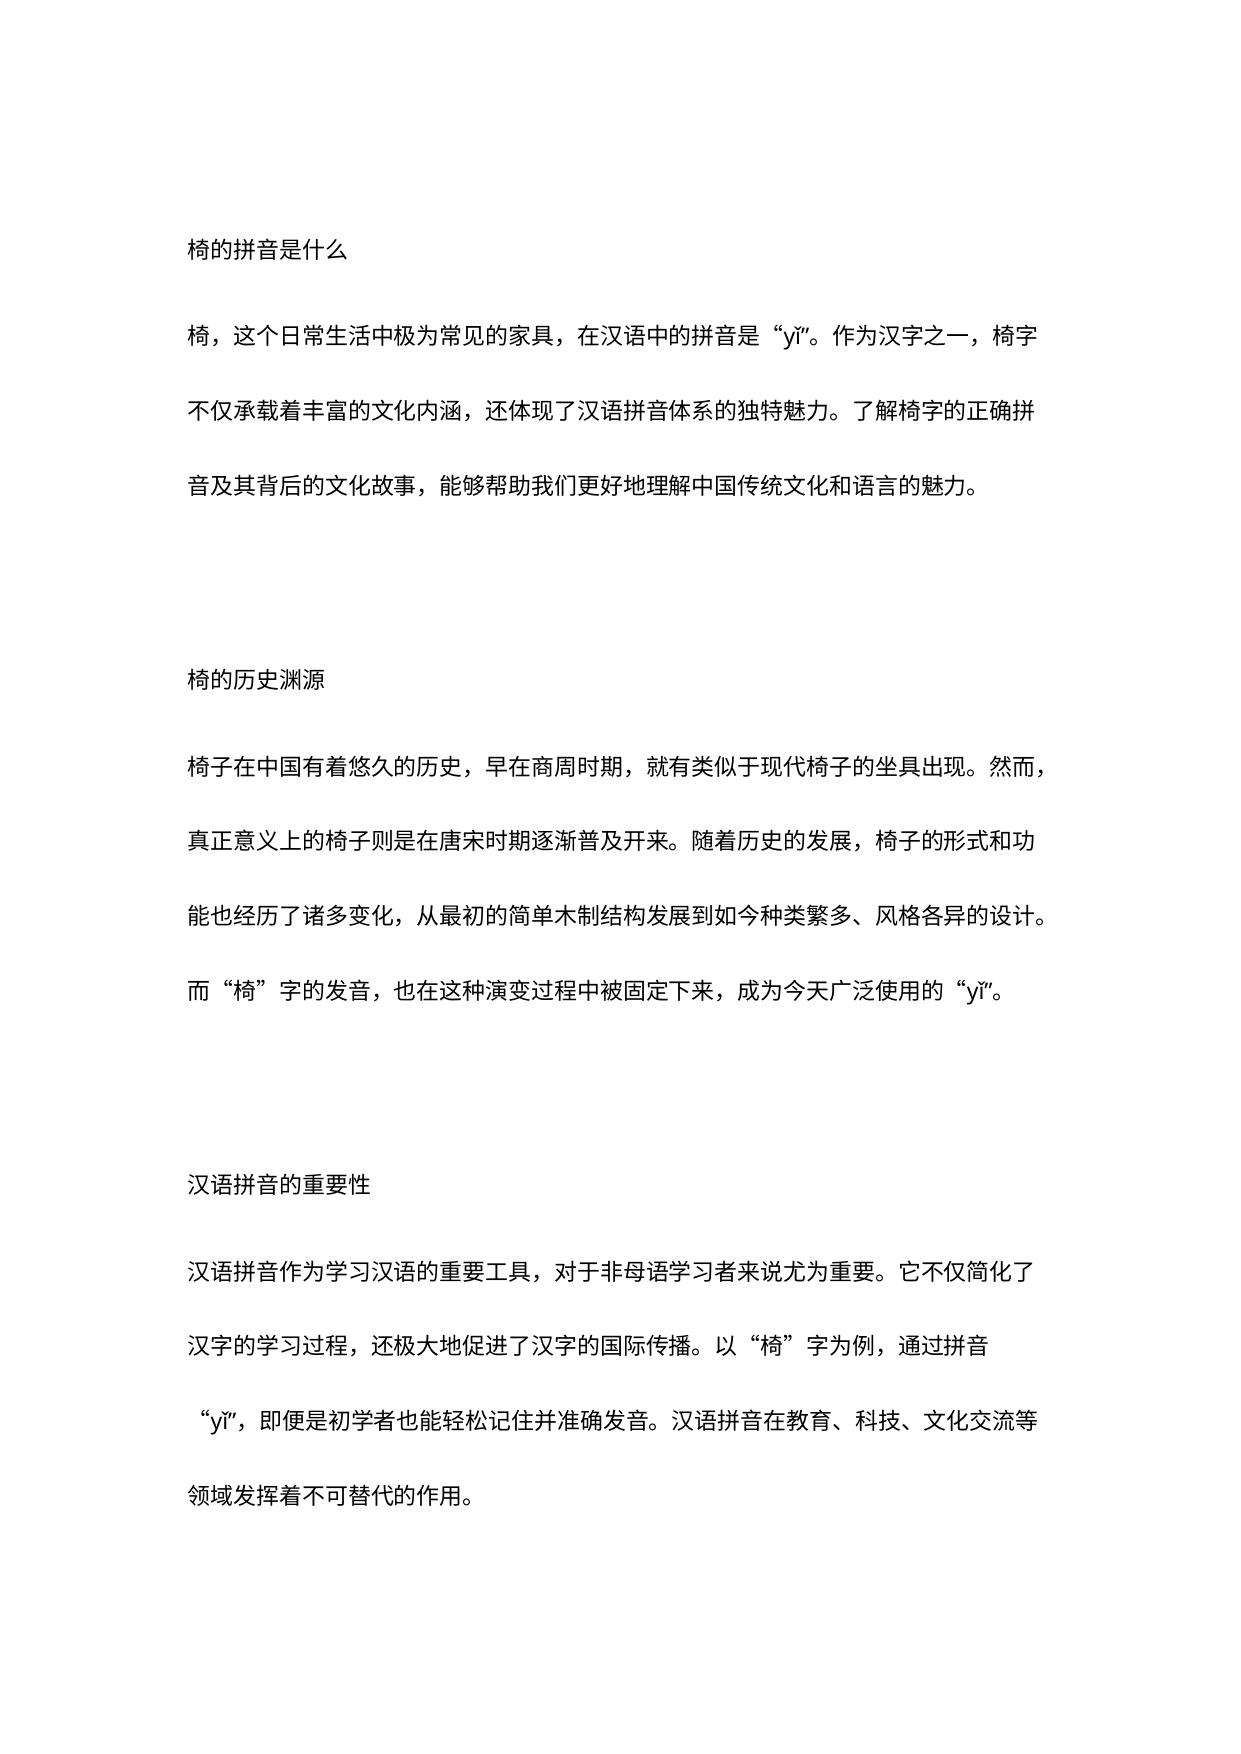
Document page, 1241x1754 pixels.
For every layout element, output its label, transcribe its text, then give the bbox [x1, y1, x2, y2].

text 椅的历史渊源 [187, 646, 1053, 711]
text 汉语拼音作为学习汉语的重要工具，对于非母语学习者来说尤为重要。它不仅简化了汉字的学习过程，还极大地促进了汉字的国际传播。以“椅”字为例，通过拼音“yǐ”，即便是初学者也能轻松记住并准确发音。汉语拼音在教育、科技、文化交流等领域发挥着不可替代的作用。 [187, 1238, 1053, 1527]
text 椅，这个日常生活中极为常见的家具，在汉语中的拼音是“yǐ”。作为汉字之一，椅字不仅承载着丰富的文化内涵，还体现了汉语拼音体系的独特魅力。了解椅字的正确拼音及其背后的文化故事，能够帮助我们更好地理解中国传统文化和语言的魅力。 [187, 302, 1053, 517]
text 椅的拼音是什么 [187, 216, 1053, 281]
text 椅子在中国有着悠久的历史，早在商周时期，就有类似于现代椅子的坐具出现。然而，真正意义上的椅子则是在唐宋时期逐渐普及开来。随着历史的发展，椅子的形式和功能也经历了诸多变化，从最初的简单木制结构发展到如今种类繁多、风格各异的设计。而“椅”字的发音，也在这种演变过程中被固定下来，成为今天广泛使用的“yǐ”。 [187, 733, 1053, 1022]
text 汉语拼音的重要性 [187, 1151, 1053, 1216]
